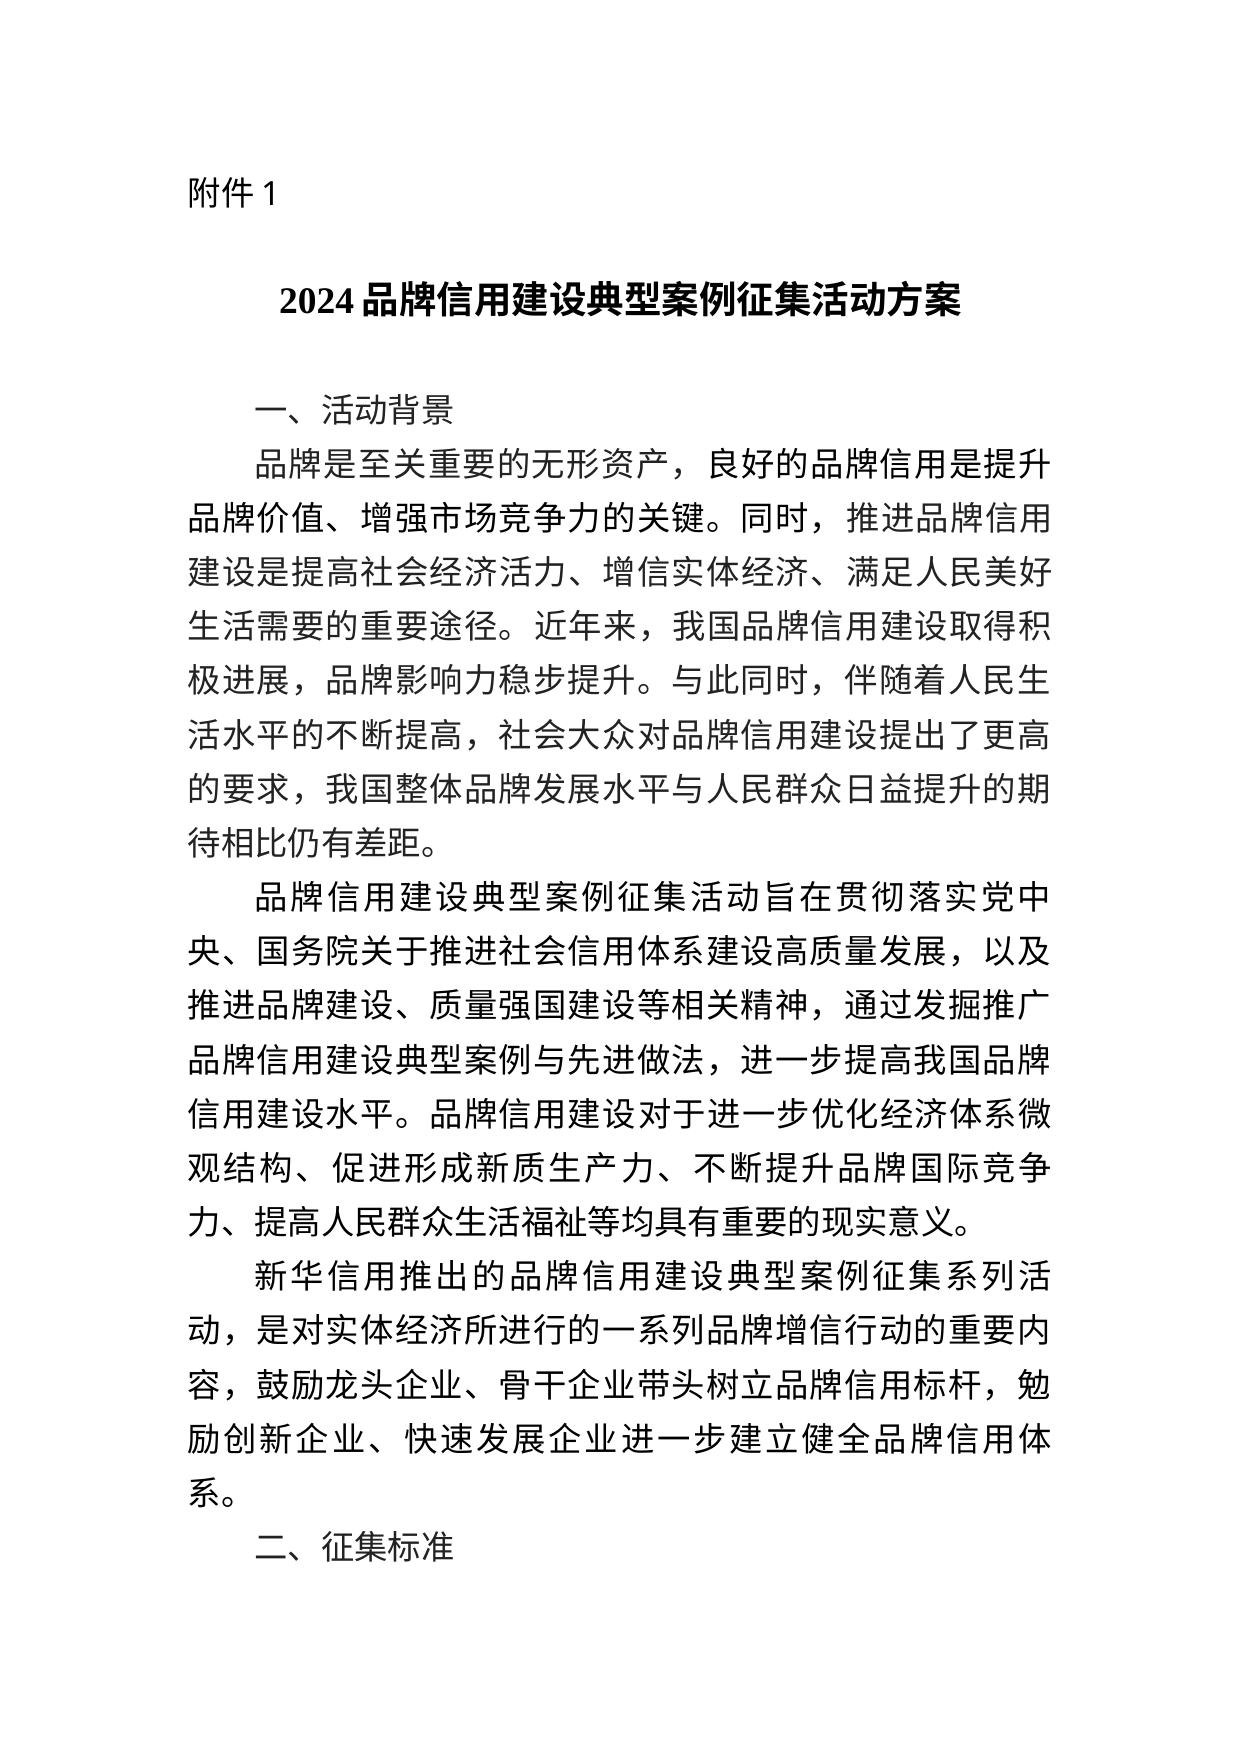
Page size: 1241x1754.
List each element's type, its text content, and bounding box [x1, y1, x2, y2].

text 二、征集标准 [187, 1516, 1053, 1570]
text 品牌是至关重要的无形资产，良好的品牌信用是提升品牌价值、增强市场竞争力的关键。同时，推进品牌信用建设是提高社会经济活力、增信实体经济、满足人民美好生活需要的重要途径。近年来，我国品牌信用建设取得积极进展，品牌影响力稳步提升。与此同时，伴随着人民生活水平的不断提高，社会大众对品牌信用建设提出了更高的要求，我国整体品牌发展水平与人民群众日益提升的期待相比仍有差距。 [187, 433, 1053, 866]
text 2024品牌信用建设典型案例征集活动方案 [187, 270, 1053, 324]
text 附件1 [187, 162, 1053, 216]
text 品牌信用建设典型案例征集活动旨在贯彻落实党中央、国务院关于推进社会信用体系建设高质量发展，以及推进品牌建设、质量强国建设等相关精神，通过发掘推广品牌信用建设典型案例与先进做法，进一步提高我国品牌信用建设水平。品牌信用建设对于进一步优化经济体系微观结构、促进形成新质生产力、不断提升品牌国际竞争力、提高人民群众生活福祉等均具有重要的现实意义。 [187, 866, 1053, 1245]
text 一、活动背景 [187, 379, 1053, 433]
text 新华信用推出的品牌信用建设典型案例征集系列活动，是对实体经济所进行的一系列品牌增信行动的重要内容，鼓励龙头企业、骨干企业带头树立品牌信用标杆，勉励创新企业、快速发展企业进一步建立健全品牌信用体系。 [187, 1245, 1053, 1516]
